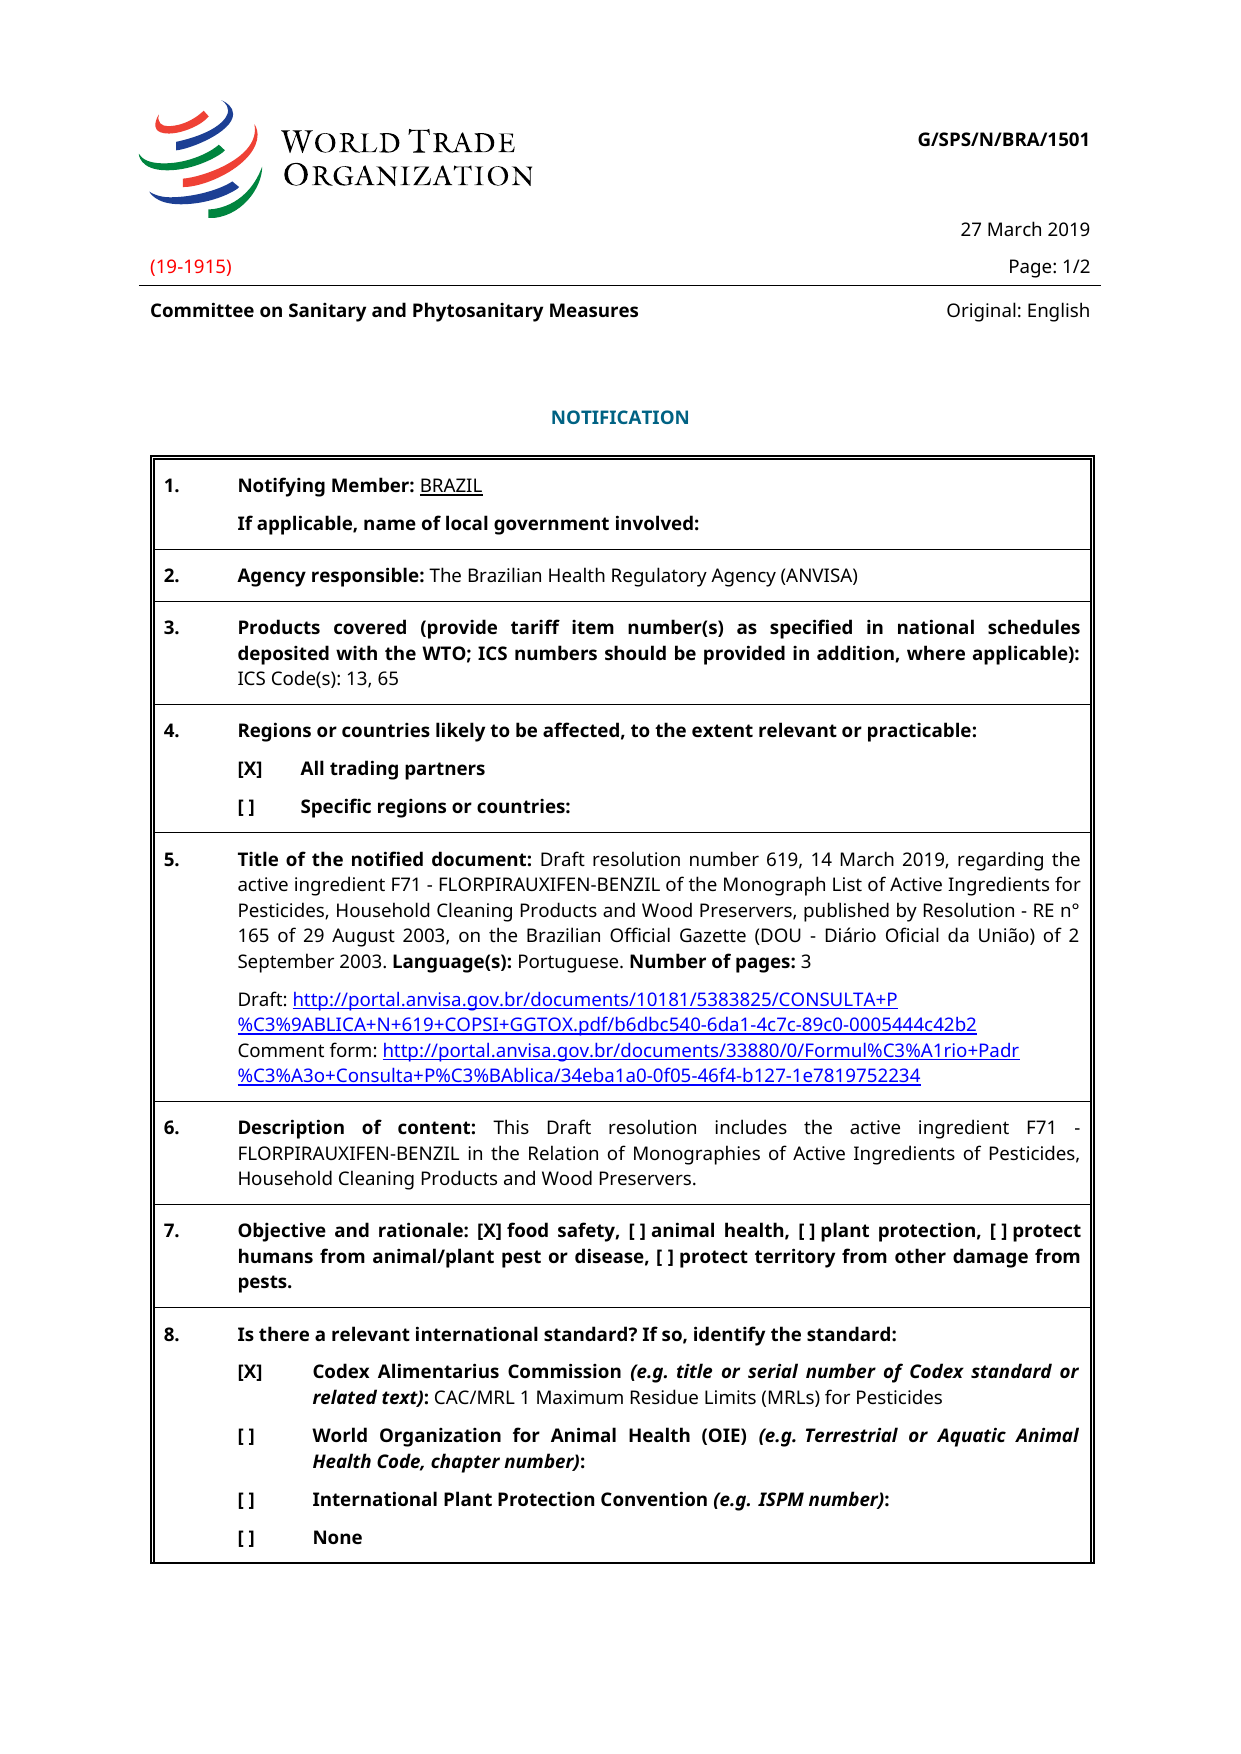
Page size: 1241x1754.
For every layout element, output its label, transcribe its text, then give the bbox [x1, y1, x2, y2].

title NOTIFICATION [150, 405, 1090, 430]
table_cell 5. [155, 833, 226, 1101]
table_cell 7. [155, 1205, 226, 1307]
table_cell Title of the notified document: Draft resolution number 619, 14 March 2019, regarding the active ingredient F71 - FLORPIRAUXIFEN-BENZIL of the Monograph List of Active Ingredients for Pesticides, Household Cleaning Products and Wood Preservers, published by Resolution - RE n° 165 of 29 August 2003, on the Brazilian Official Gazette (DOU - Diário Oficial da União) of 2 September 2003. Language(s): Portuguese. Number of pages: 3 Draft: http://portal.anvisa.gov.br/documents/10181/5383825/CONSULTA+P%C3%9ABLICA+N+619+COPSI+GGTOX.pdf/b6dbc540-6da1-4c7c-89c0-0005444c42b2 Comment form: http://portal.anvisa.gov.br/documents/33880/0/Formul%C3%A1rio+Padr%C3%A3o+Consulta+P%C3%BAblica/34eba1a0-0f05-46f4-b127-1e7819752234 [226, 833, 1090, 1101]
table_cell 2. [155, 550, 226, 601]
table_cell Description of content: This Draft resolution includes the active ingredient F71 - FLORPIRAUXIFEN-BENZIL in the Relation of Monographies of Active Ingredients of Pesticides, Household Cleaning Products and Wood Preservers. [226, 1102, 1090, 1204]
table_header Notifying Member: Brazil If applicable, name of local government involved: [226, 460, 1090, 548]
table_header 1. [155, 460, 226, 548]
table_cell 8. [155, 1308, 226, 1562]
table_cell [226, 1308, 1090, 1562]
table_cell Products covered (provide tariff item number(s) as specified in national schedules deposited with the WTO; ICS numbers should be provided in addition, where applicable): ICS Code(s): 13, 65 [226, 602, 1090, 704]
table_cell 6. [155, 1102, 226, 1204]
table_cell 4. [155, 705, 226, 832]
table_cell 3. [155, 602, 226, 704]
table_cell Agency responsible: The Brazilian Health Regulatory Agency (ANVISA) [226, 550, 1090, 601]
table_cell Regions or countries likely to be affected, to the extent relevant or practicable: [X] All trading partners [ ] Specific regions or countries: [226, 705, 1090, 832]
table_cell Objective and rationale: [X] food safety, [ ] animal health, [ ] plant protection, [ ] protect humans from animal/plant pest or disease, [ ] protect territory from other damage from pests. [226, 1205, 1090, 1307]
